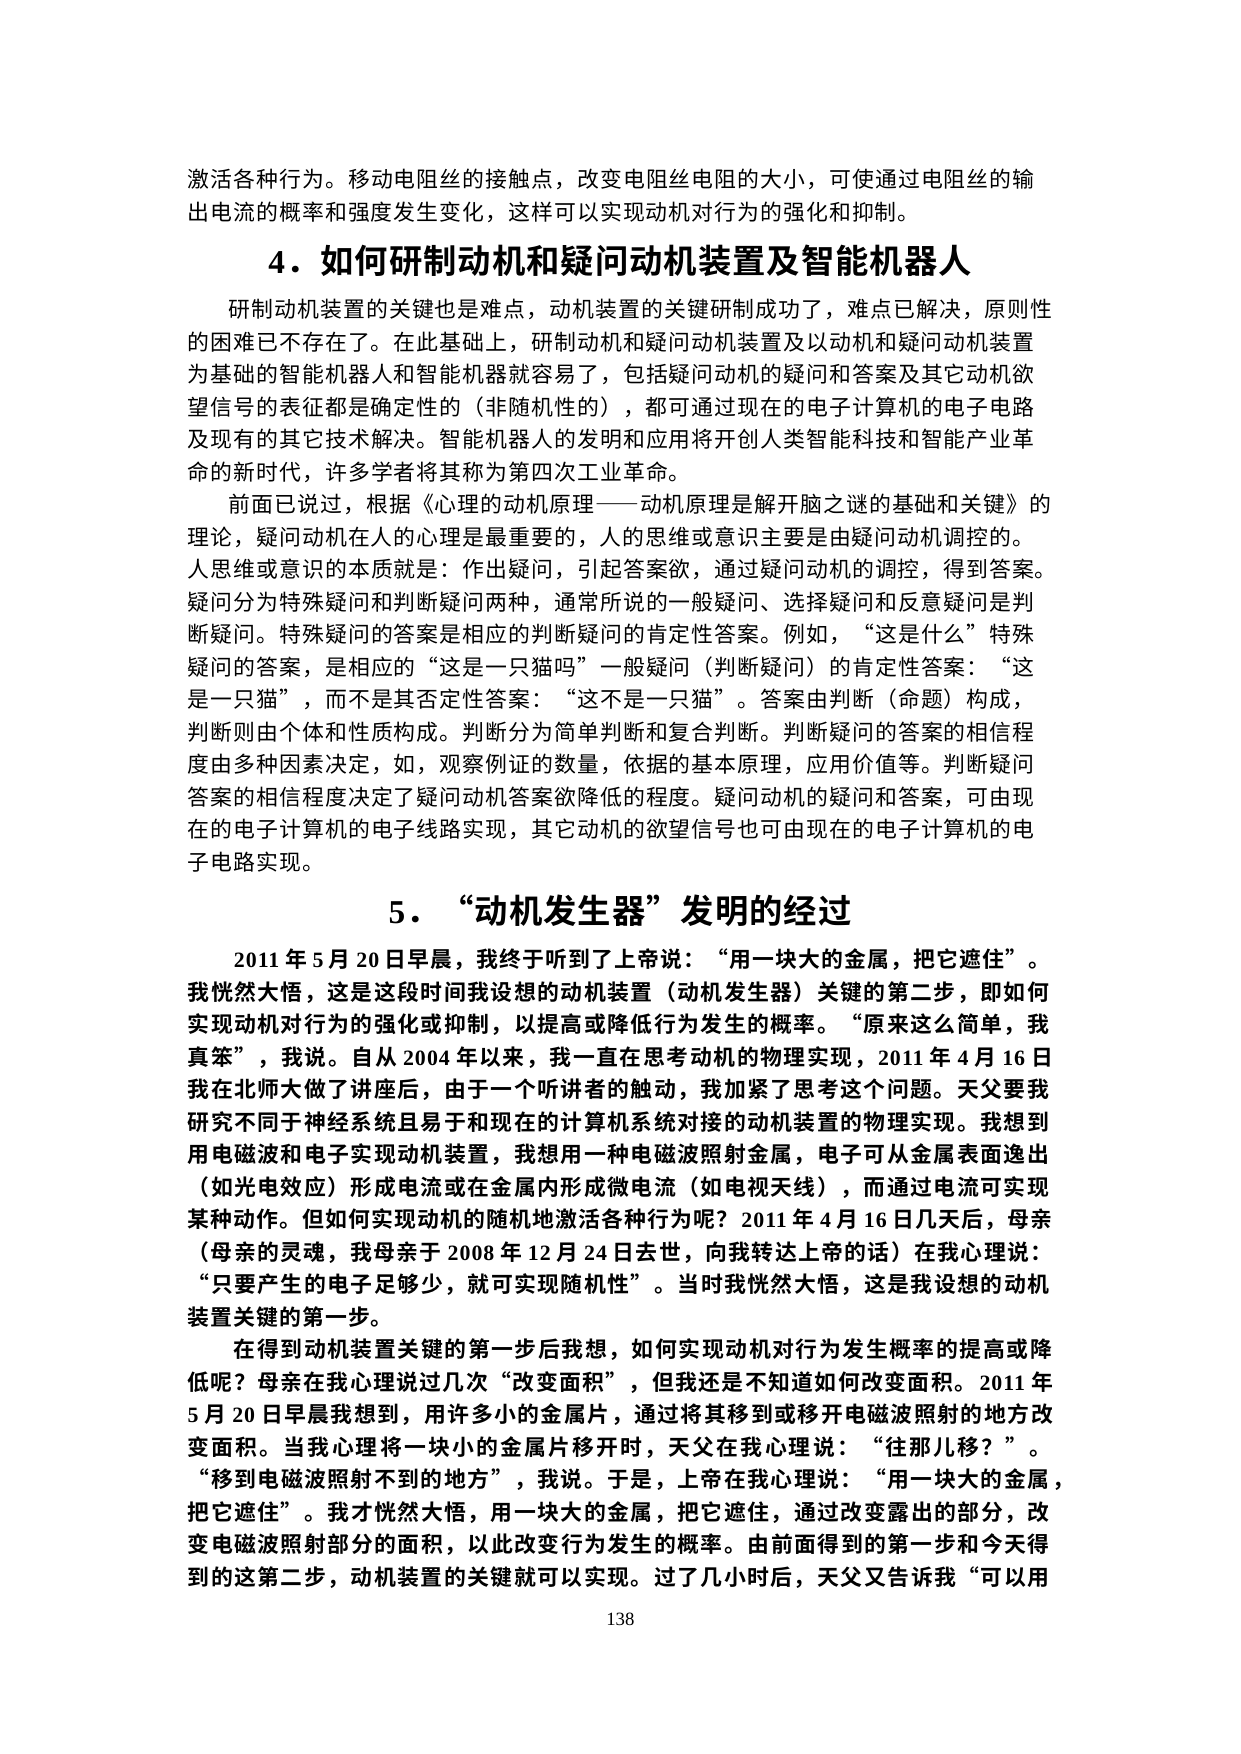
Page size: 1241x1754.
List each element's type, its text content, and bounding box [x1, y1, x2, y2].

text 2011年5月20日早晨，我终于听到了上帝说：“用一块大的金属，把它遮住”。我恍然大悟，这是这段时间我设想的动机装置（动机发生器）关键的第二步，即如何实现动机对行为的强化或抑制，以提高或降低行为发生的概率。“原来这么简单，我真笨”，我说。自从2004年以来，我一直在思考动机的物理实现，2011年在北师大做了讲座后，由于一个听讲者的触动，我加紧了思考这个问题。天父要我研究不同于神经系统且易于和现在的计算机系统对接的动机装置的物理实现。我想到用电磁波和电子实现动机装置，我想用一种电磁波照射金属，电子可从金属表面逸出（如光电效应）形成电流或在金属内形成微电流（如电视天线），而通过电流可实现某种动作。但如何实现动机的随机地激活各种行为呢？2011年4月16日几天后，母亲（母亲的灵魂，我母亲于2008年12月24日去世，向我转达上帝的话）在我心理说：“只要产生的电子足够少，就可实现随机性”。当时我恍然大悟，这是我设想的动机装置关键的第一步。 [187, 942, 1053, 1332]
text 4．如何研制动机和疑问动机装置及智能机器人 [187, 227, 1053, 292]
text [187, 162, 1053, 227]
text 前面已说过，根据《心理的动机原理——动机原理是解开脑之谜的基础和关键》的理论，疑问动机在人的心理是最重要的，人的思维或意识主要是由疑问动机调控的。人思维或意识的本质就是：作出疑问，引起答案欲，通过疑问动机的调控，得到答案。疑问分为特殊疑问和判断疑问两种，通常所说的一般疑问、选择疑问和反意疑问是判断疑问。特殊疑问的答案是相应的判断疑问的肯定性答案。例如，“这是什么”特殊疑问的答案，是相应的“这是一只猫吗”一般疑问（判断疑问）的肯定性答案：“这是一只猫”，而不是其否定性答案：“这不是一只猫”。答案由判断（命题）构成，判断则由个体和性质构成。判断分为简单判断和复合判断。判断疑问的答案的相信程度由多种因素决定，如，观察例证的数量，依据的基本原理，应用价值等。判断疑问答案的相信程度决定了疑问动机答案欲降低的程度。疑问动机的疑问和答案，可由现在的电子计算机的电子线路实现，其它动机的欲望信号也可由现在的电子计算机的电子电路实现。 [187, 487, 1053, 877]
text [187, 1332, 1053, 1592]
text 5．“动机发生器”发明的经过 [187, 877, 1053, 942]
text 研制动机装置的关键也是难点，动机装置的关键研制成功了，难点已解决，原则性的困难已不存在了。在此基础上，研制动机和疑问动机装置及以动机和疑问动机装置为基础的智能机器人和智能机器就容易了，包括疑问动机的疑问和答案及其它动机欲望信号的表征都是确定性的（非随机性的），都可通过现在的电子计算机的电子电路及现有的其它技术解决。智能机器人的发明和应用将开创人类智能科技和智能产业革命的新时代，许多学者将其称为第四次工业革命。 [187, 292, 1053, 487]
